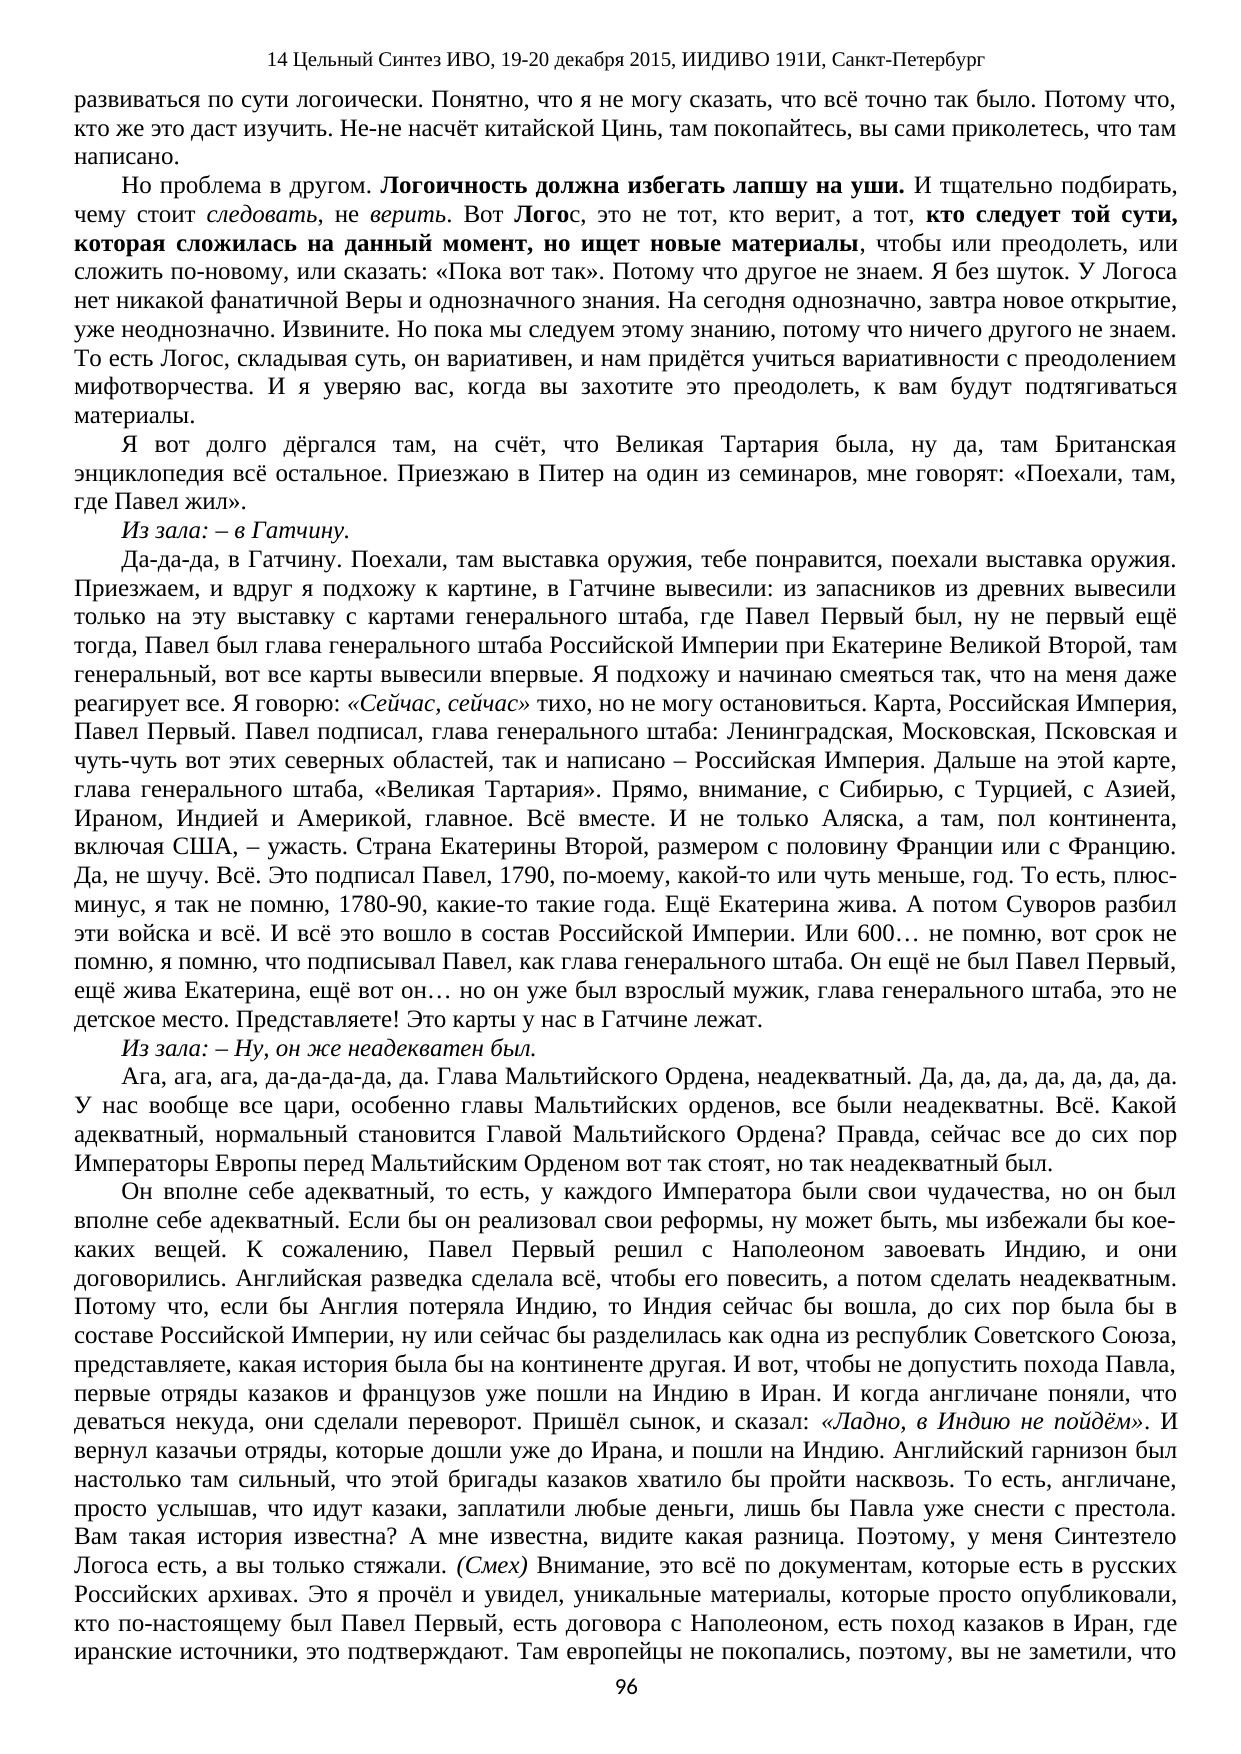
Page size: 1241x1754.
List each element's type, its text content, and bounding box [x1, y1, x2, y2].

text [74, 1176, 1178, 1665]
text Я вот долго дёргался там, на счёт, что Великая Тартария была, ну да, там Британская энциклопедия всё остальное. Приезжаю в Питер на один из семинаров, мне говорят: «Поехали, там, где Павел жил». [74, 429, 1178, 515]
text Но проблема в другом. Логоичность должна избегать лапшу на уши. И тщательно подбирать, чему стоит следовать, не верить. Вот Логос, это не тот, кто верит, а тот, кто следует той сути, которая сложилась на данный момент, но ищет новые материалы, чтобы или преодолеть, или сложить по-новому, или сказать: «Пока вот так». Потому что другое не знаем. Я без шуток. У Логоса нет никакой фанатичной Веры и однозначного знания. На сегодня однозначно, завтра новое открытие, уже неоднозначно. Извините. Но пока мы следуем этому знанию, потому что ничего другого не знаем. То есть Логос, складывая суть, он вариативен, и нам придётся учиться вариативности с преодолением мифотворчества. И я уверяю вас, когда вы захотите это преодолеть, к вам будут подтягиваться материалы. [74, 170, 1178, 429]
text Из зала: – Ну, он же неадекватен был. [74, 1033, 1178, 1061]
text Ага, ага, ага, да-да-да-да, да. Глава Мальтийского Ордена, неадекватный. Да, да, да, да, да, да, да. У нас вообще все цари, особенно главы Мальтийских орденов, все были неадекватны. Всё. Какой адекватный, нормальный становится Главой Мальтийского Ордена? Правда, сейчас все до сих пор Императоры Европы перед Мальтийским Орденом вот так стоят, но так неадекватный был. [74, 1061, 1178, 1176]
text Из зала: – в Гатчину. [74, 515, 1178, 544]
text Да-да-да, в Гатчину. Поехали, там выставка оружия, тебе понравится, поехали выставка оружия. Приезжаем, и вдруг я подхожу к картине, в Гатчине вывесили: из запасников из древних вывесили только на эту выставку с картами генерального штаба, где Павел Первый был, ну не первый ещё тогда, Павел был глава генерального штаба Российской Империи при Екатерине Великой Второй, там генеральный, вот все карты вывесили впервые. Я подхожу и начинаю смеяться так, что на меня даже реагирует все. Я говорю: «Сейчас, сейчас» тихо, но не могу остановиться. Карта, Российская Империя, Павел Первый. Павел подписал, глава генерального штаба: Ленинградская, Московская, Псковская и чуть-чуть вот этих северных областей, так и написано – Российская Империя. Дальше на этой карте, глава генерального штаба, «Великая Тартария». Прямо, внимание, с Сибирью, с Турцией, с Азией, Ираном, Индией и Америкой, главное. Всё вместе. И не только Аляска, а там, пол континента, включая США, – ужасть. Страна Екатерины Второй, размером с половину Франции или с Францию. Да, не шучу. Всё. Это подписал Павел, 1790, по-моему, какой-то или чуть меньше, год. То есть, плюс-минус, я так не помню, 1780-90, какие-то такие года. Ещё Екатерина жива. А потом Суворов разбил эти войска и всё. И всё это вошло в состав Российской Империи. Или 600… не помню, вот срок не помню, я помню, что подписывал Павел, как глава генерального штаба. Он ещё не был Павел Первый, ещё жива Екатерина, ещё вот он… но он уже был взрослый мужик, глава генерального штаба, это не детское место. Представляете! Это карты у нас в Гатчине лежат. [74, 544, 1178, 1033]
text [74, 84, 1178, 170]
